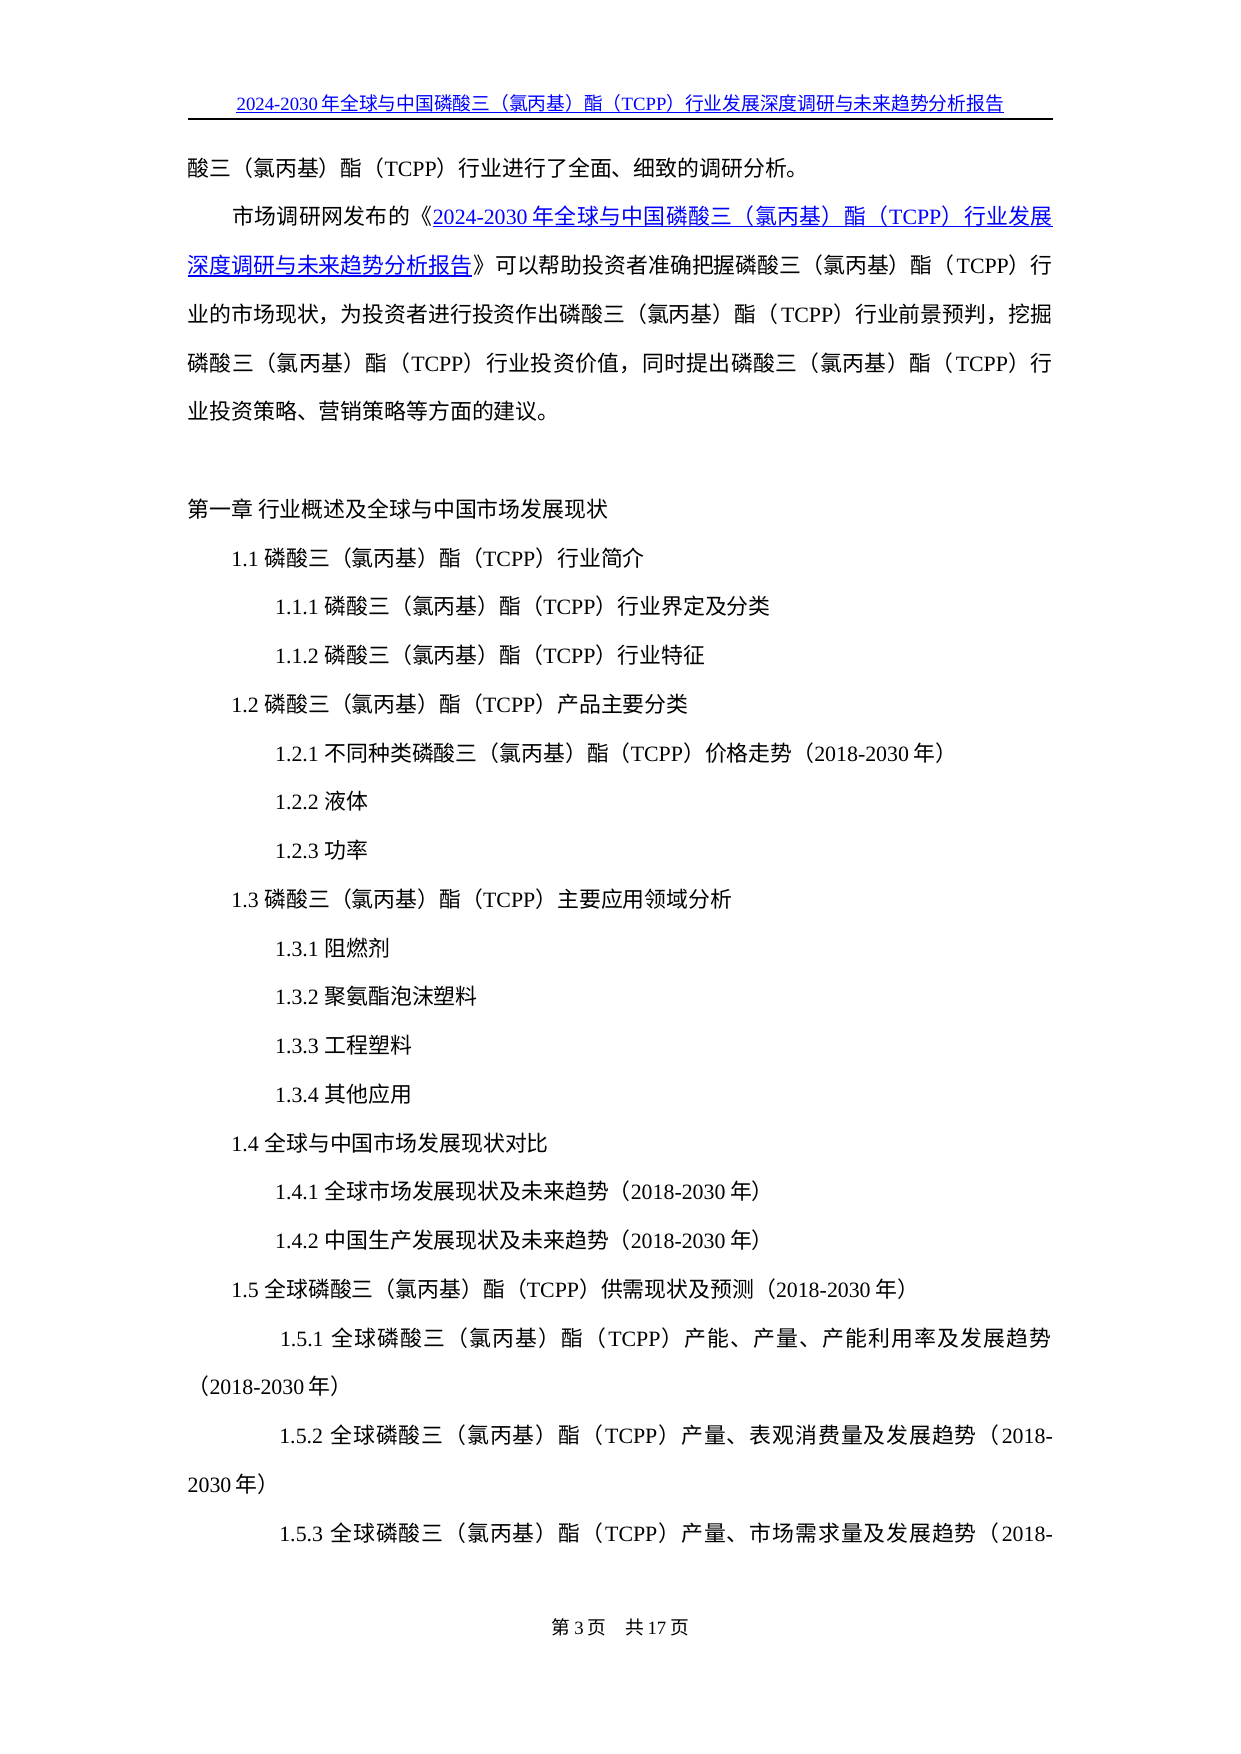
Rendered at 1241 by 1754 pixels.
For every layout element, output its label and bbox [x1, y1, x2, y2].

text [187, 150, 1053, 1548]
